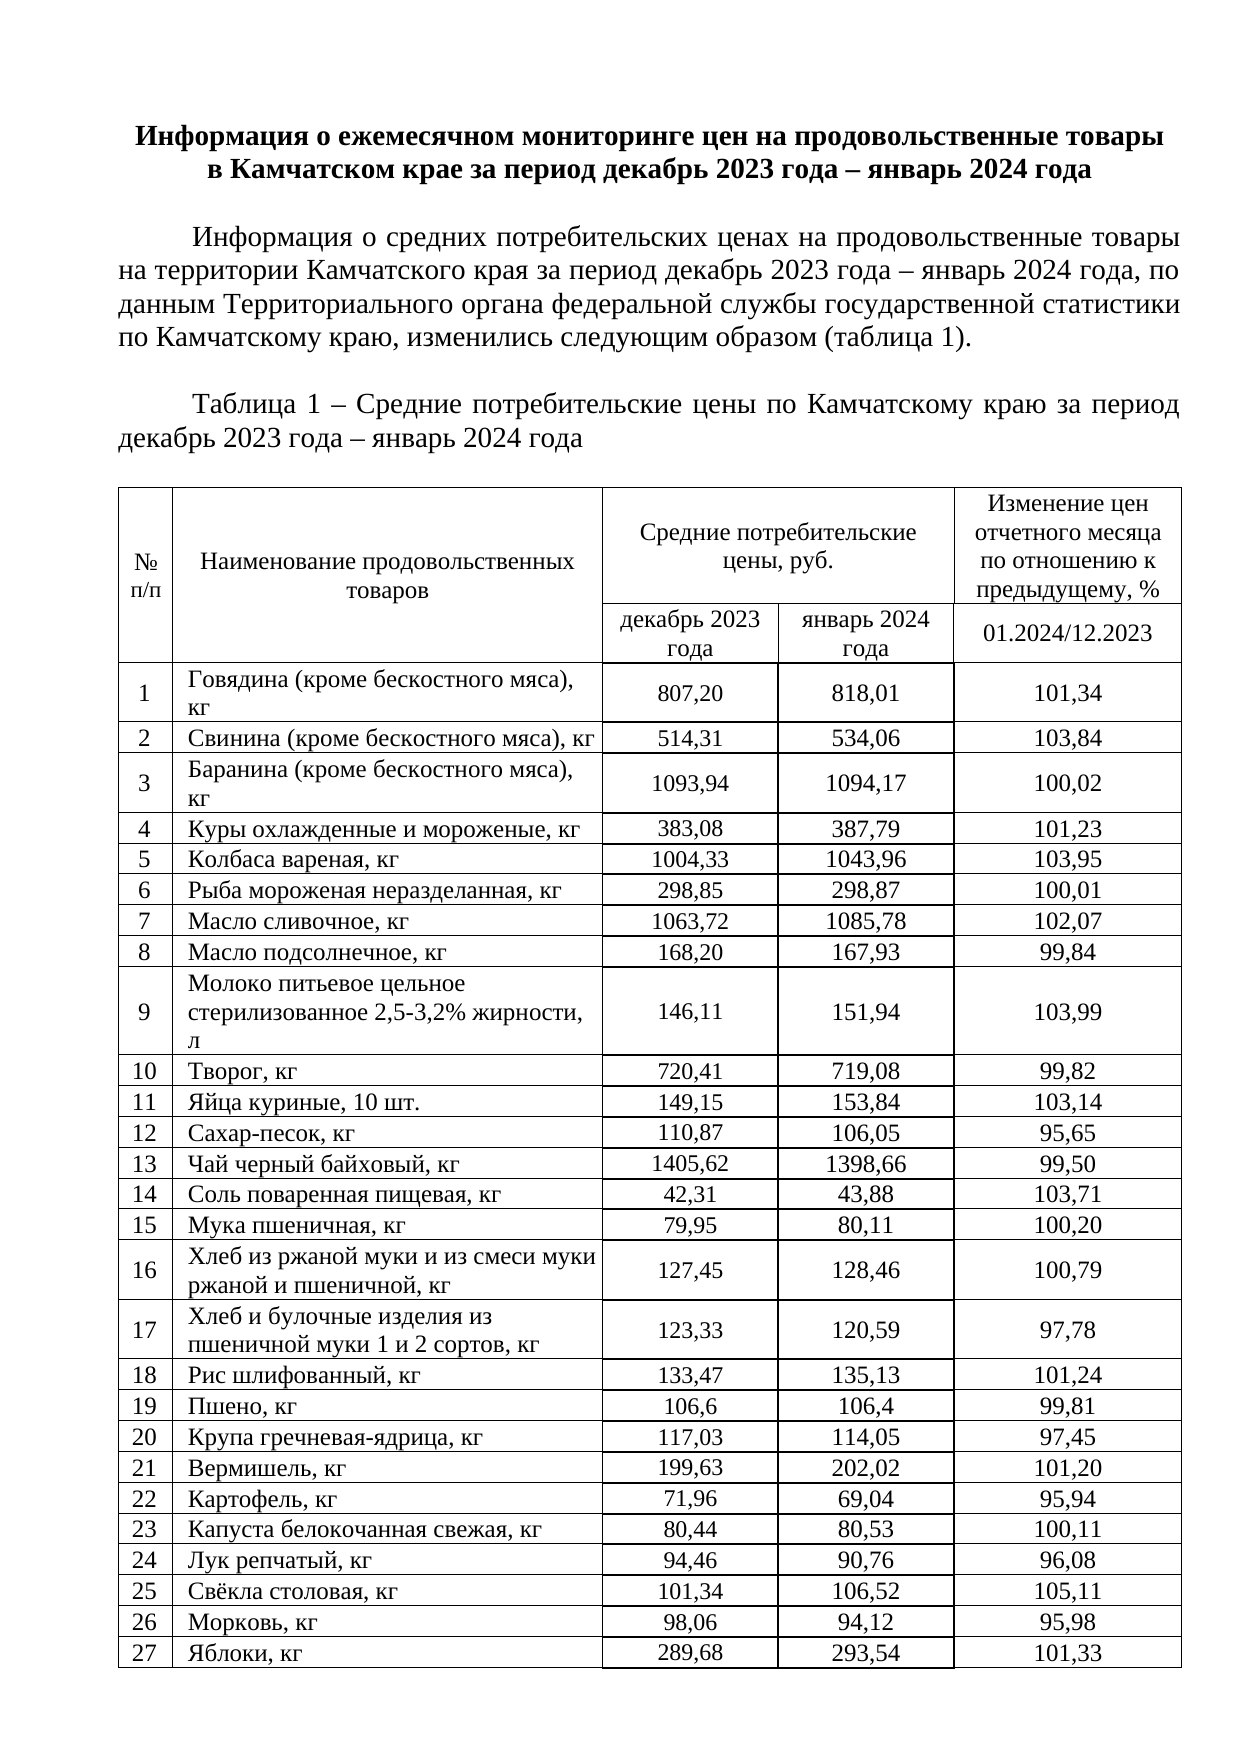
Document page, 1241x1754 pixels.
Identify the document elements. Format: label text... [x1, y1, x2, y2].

table_cell 9 [119, 967, 172, 1054]
table_cell 167,93 [779, 937, 953, 966]
table_cell Рыба мороженая неразделанная, кг [173, 874, 602, 904]
table_cell 383,08 [603, 814, 777, 842]
table_cell Мука пшеничная, кг [173, 1209, 602, 1239]
table_cell Яйца куриные, 10 шт. [173, 1086, 602, 1116]
table_cell Картофель, кг [173, 1483, 602, 1512]
table_cell 1063,72 [603, 906, 777, 935]
table_cell 387,79 [779, 814, 953, 842]
table_cell 71,96 [603, 1484, 777, 1512]
table_cell 106,52 [779, 1576, 953, 1605]
table_cell 720,41 [603, 1056, 777, 1085]
table_cell 43,88 [779, 1180, 953, 1208]
table_cell Морковь, кг [173, 1606, 602, 1636]
table_cell 96,08 [955, 1544, 1181, 1574]
table_cell 151,94 [779, 968, 953, 1054]
table_cell 106,6 [603, 1391, 777, 1420]
table_cell 202,02 [779, 1453, 953, 1482]
table_cell 719,08 [779, 1056, 953, 1085]
table_cell Сахар-песок, кг [173, 1117, 602, 1147]
table_cell 15 [119, 1209, 172, 1239]
table_cell 95,98 [955, 1606, 1181, 1636]
table_cell Яблоки, кг [173, 1637, 602, 1667]
table_cell Творог, кг [173, 1055, 602, 1085]
table_cell 1004,33 [603, 845, 777, 873]
table_cell 199,63 [603, 1453, 777, 1482]
table_cell 80,53 [779, 1515, 953, 1543]
table_cell 135,13 [779, 1360, 953, 1389]
table_cell 103,95 [955, 844, 1181, 873]
table_cell декабрь 2023 года [603, 604, 778, 662]
table_cell 106,05 [779, 1118, 953, 1147]
table_cell 1 [119, 663, 172, 721]
table_cell 123,33 [603, 1301, 777, 1358]
table_cell Свинина (кроме бескостного мяса), кг [173, 722, 602, 752]
table_cell 97,45 [955, 1421, 1181, 1451]
table_cell 128,46 [779, 1241, 953, 1299]
table_header № п/п [119, 488, 172, 662]
table_cell 110,87 [603, 1118, 777, 1147]
table_cell 4 [119, 813, 172, 842]
table_cell 101,34 [603, 1576, 777, 1605]
table_cell 100,20 [955, 1209, 1181, 1239]
table_cell 534,06 [779, 723, 953, 752]
table_cell 146,11 [603, 968, 777, 1054]
table_cell Говядина (кроме бескостного мяса), кг [173, 663, 602, 721]
table_cell Крупа гречневая-ядрица, кг [173, 1421, 602, 1451]
table_cell 26 [119, 1606, 172, 1636]
table_cell 101,33 [955, 1637, 1181, 1667]
text Информация о средних потребительских ценах на продовольственные товары на территории Камчатского края за период декабрь 2023 года – январь 2024 года, по данным Территориального органа федеральной службы государственной статистики по Камчатскому краю, изменились следующим образом (таблица 1). [118, 219, 1181, 353]
table_cell Рис шлифованный, кг [173, 1359, 602, 1389]
table_cell Вермишель, кг [173, 1452, 602, 1482]
table_cell январь 2024 года [779, 604, 953, 662]
table_cell 13 [119, 1148, 172, 1177]
table_cell Хлеб из ржаной муки и из смеси муки ржаной и пшеничной, кг [173, 1240, 602, 1299]
table_cell Лук репчатый, кг [173, 1544, 602, 1574]
table_header Наименование продовольственных товаров [173, 488, 602, 662]
table_cell 168,20 [603, 937, 777, 966]
table_cell 18 [119, 1359, 172, 1389]
table_cell 99,81 [955, 1390, 1181, 1420]
table_cell 24 [119, 1544, 172, 1574]
table_cell 293,54 [779, 1638, 953, 1667]
table_cell Молоко питьевое цельное стерилизованное 2,5-3,2% жирности, л [173, 967, 602, 1054]
table_cell 7 [119, 905, 172, 935]
table_cell 807,20 [603, 664, 777, 721]
table_cell 95,94 [955, 1483, 1181, 1512]
table_cell 97,78 [955, 1300, 1181, 1358]
table_cell 101,23 [955, 813, 1181, 842]
table_cell 117,03 [603, 1422, 777, 1451]
table_cell 99,50 [955, 1148, 1181, 1177]
table_cell Пшено, кг [173, 1390, 602, 1420]
table_cell 80,11 [779, 1210, 953, 1239]
table_cell 120,59 [779, 1301, 953, 1358]
table_cell 1043,96 [779, 845, 953, 873]
table_cell 153,84 [779, 1087, 953, 1116]
text Таблица 1 – Средние потребительские цены по Камчатскому краю за период декабрь 2023 года – январь 2024 года [118, 386, 1181, 453]
table_cell Баранина (кроме бескостного мяса), кг [173, 753, 602, 812]
table_cell 289,68 [603, 1638, 777, 1667]
table_cell 19 [119, 1390, 172, 1420]
table_cell 298,87 [779, 875, 953, 904]
table_cell 17 [119, 1300, 172, 1358]
text Информация о ежемесячном мониторинге цен на продовольственные товары в Камчатском крае за период декабрь 2023 года – январь 2024 года [118, 118, 1181, 185]
table_cell 105,11 [955, 1575, 1181, 1605]
table_cell 3 [119, 753, 172, 812]
table_cell 27 [119, 1637, 172, 1667]
table_cell 127,45 [603, 1241, 777, 1299]
table_cell 5 [119, 844, 172, 873]
table_cell 103,84 [955, 722, 1181, 752]
table_cell 103,99 [955, 967, 1181, 1054]
table_cell 100,01 [955, 874, 1181, 904]
table_cell 114,05 [779, 1422, 953, 1451]
table_cell 100,11 [955, 1514, 1181, 1543]
table_cell 100,02 [955, 753, 1181, 812]
table_cell Масло подсолнечное, кг [173, 936, 602, 966]
table_cell 80,44 [603, 1515, 777, 1543]
table_cell Масло сливочное, кг [173, 905, 602, 935]
table_cell Капуста белокочанная свежая, кг [173, 1514, 602, 1543]
table_cell 25 [119, 1575, 172, 1605]
table_cell 133,47 [603, 1360, 777, 1389]
table_cell 1094,17 [779, 754, 953, 812]
table_cell 23 [119, 1514, 172, 1543]
table_cell 01.2024/12.2023 [954, 604, 1181, 662]
table_cell 99,82 [955, 1055, 1181, 1085]
table_cell Свёкла столовая, кг [173, 1575, 602, 1605]
table_cell 101,34 [955, 663, 1181, 721]
table_cell 6 [119, 874, 172, 904]
table_cell 98,06 [603, 1607, 777, 1636]
table_cell 818,01 [779, 664, 953, 721]
table_cell 99,84 [955, 936, 1181, 966]
table_cell 101,20 [955, 1452, 1181, 1482]
table_cell 11 [119, 1086, 172, 1116]
table_cell 94,46 [603, 1545, 777, 1574]
table_cell 79,95 [603, 1210, 777, 1239]
table_cell 8 [119, 936, 172, 966]
table_cell 514,31 [603, 723, 777, 752]
table_header Средние потребительские цены, руб. [603, 488, 954, 603]
table_cell 20 [119, 1421, 172, 1451]
table_cell 2 [119, 722, 172, 752]
table_cell 106,4 [779, 1391, 953, 1420]
table_cell 1405,62 [603, 1149, 777, 1177]
table_cell 149,15 [603, 1087, 777, 1116]
table_cell Колбаса вареная, кг [173, 844, 602, 873]
table_cell 21 [119, 1452, 172, 1482]
table_cell 103,71 [955, 1179, 1181, 1208]
table_cell 16 [119, 1240, 172, 1299]
table_cell 298,85 [603, 875, 777, 904]
table_cell 69,04 [779, 1484, 953, 1512]
table_cell 101,24 [955, 1359, 1181, 1389]
table_cell Соль поваренная пищевая, кг [173, 1179, 602, 1208]
table_cell 100,79 [955, 1240, 1181, 1299]
table_cell Хлеб и булочные изделия из пшеничной муки 1 и 2 сортов, кг [173, 1300, 602, 1358]
table_cell 10 [119, 1055, 172, 1085]
table_cell 12 [119, 1117, 172, 1147]
table_cell 94,12 [779, 1607, 953, 1636]
table_cell 1093,94 [603, 754, 777, 812]
table_cell 102,07 [955, 905, 1181, 935]
table_cell 1085,78 [779, 906, 953, 935]
table_cell 22 [119, 1483, 172, 1512]
table_header Изменение цен отчетного месяца по отношению к предыдущему, % [955, 488, 1181, 603]
table_cell 1398,66 [779, 1149, 953, 1177]
table_cell 90,76 [779, 1545, 953, 1574]
table_cell 103,14 [955, 1086, 1181, 1116]
table_cell Чай черный байховый, кг [173, 1148, 602, 1177]
table_cell 14 [119, 1179, 172, 1208]
table_cell 95,65 [955, 1117, 1181, 1147]
table_cell 42,31 [603, 1180, 777, 1208]
table_cell Куры охлажденные и мороженые, кг [173, 813, 602, 842]
